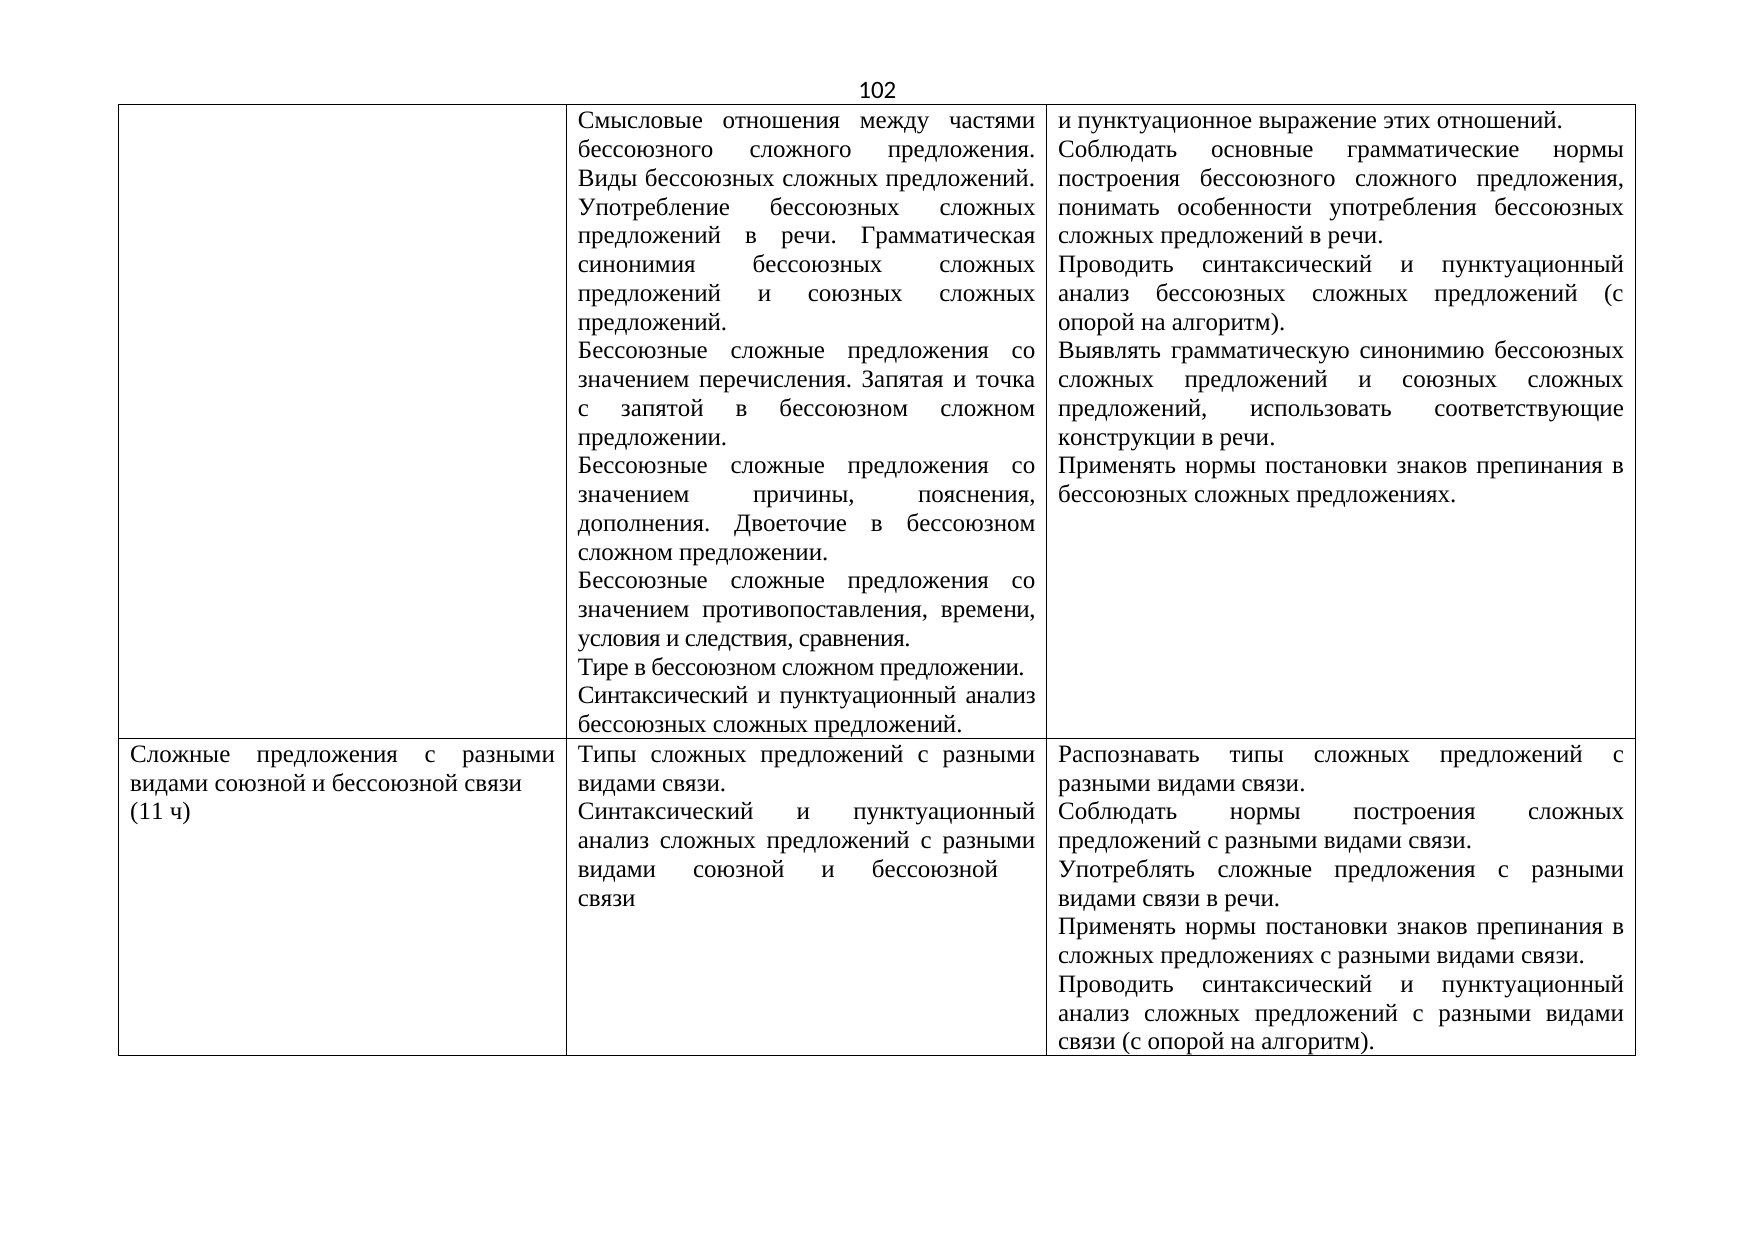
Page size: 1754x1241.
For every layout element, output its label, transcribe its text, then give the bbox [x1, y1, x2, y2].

table_cell Сложные предложения с разными видами союзной и бессоюзной связи (11 ч) [119, 739, 566, 1055]
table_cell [1047, 105, 1635, 738]
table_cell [567, 105, 1046, 738]
table_cell Распознавать типы сложных предложений с разными видами связи. Соблюдать нормы построения сложных предложений с разными видами связи. Употреблять сложные предложения с разными видами связи в речи. Применять нормы постановки знаков препинания в сложных предложениях с разными видами связи. Проводить синтаксический и пунктуационный анализ сложных предложений с разными видами связи (с опорой на алгоритм). [1047, 739, 1635, 1055]
table_cell Типы сложных предложений с разными видами связи. Синтаксический и пунктуационный анализ сложных предложений с разными видами союзной и бессоюзной связи [567, 739, 1046, 1055]
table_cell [119, 105, 566, 738]
